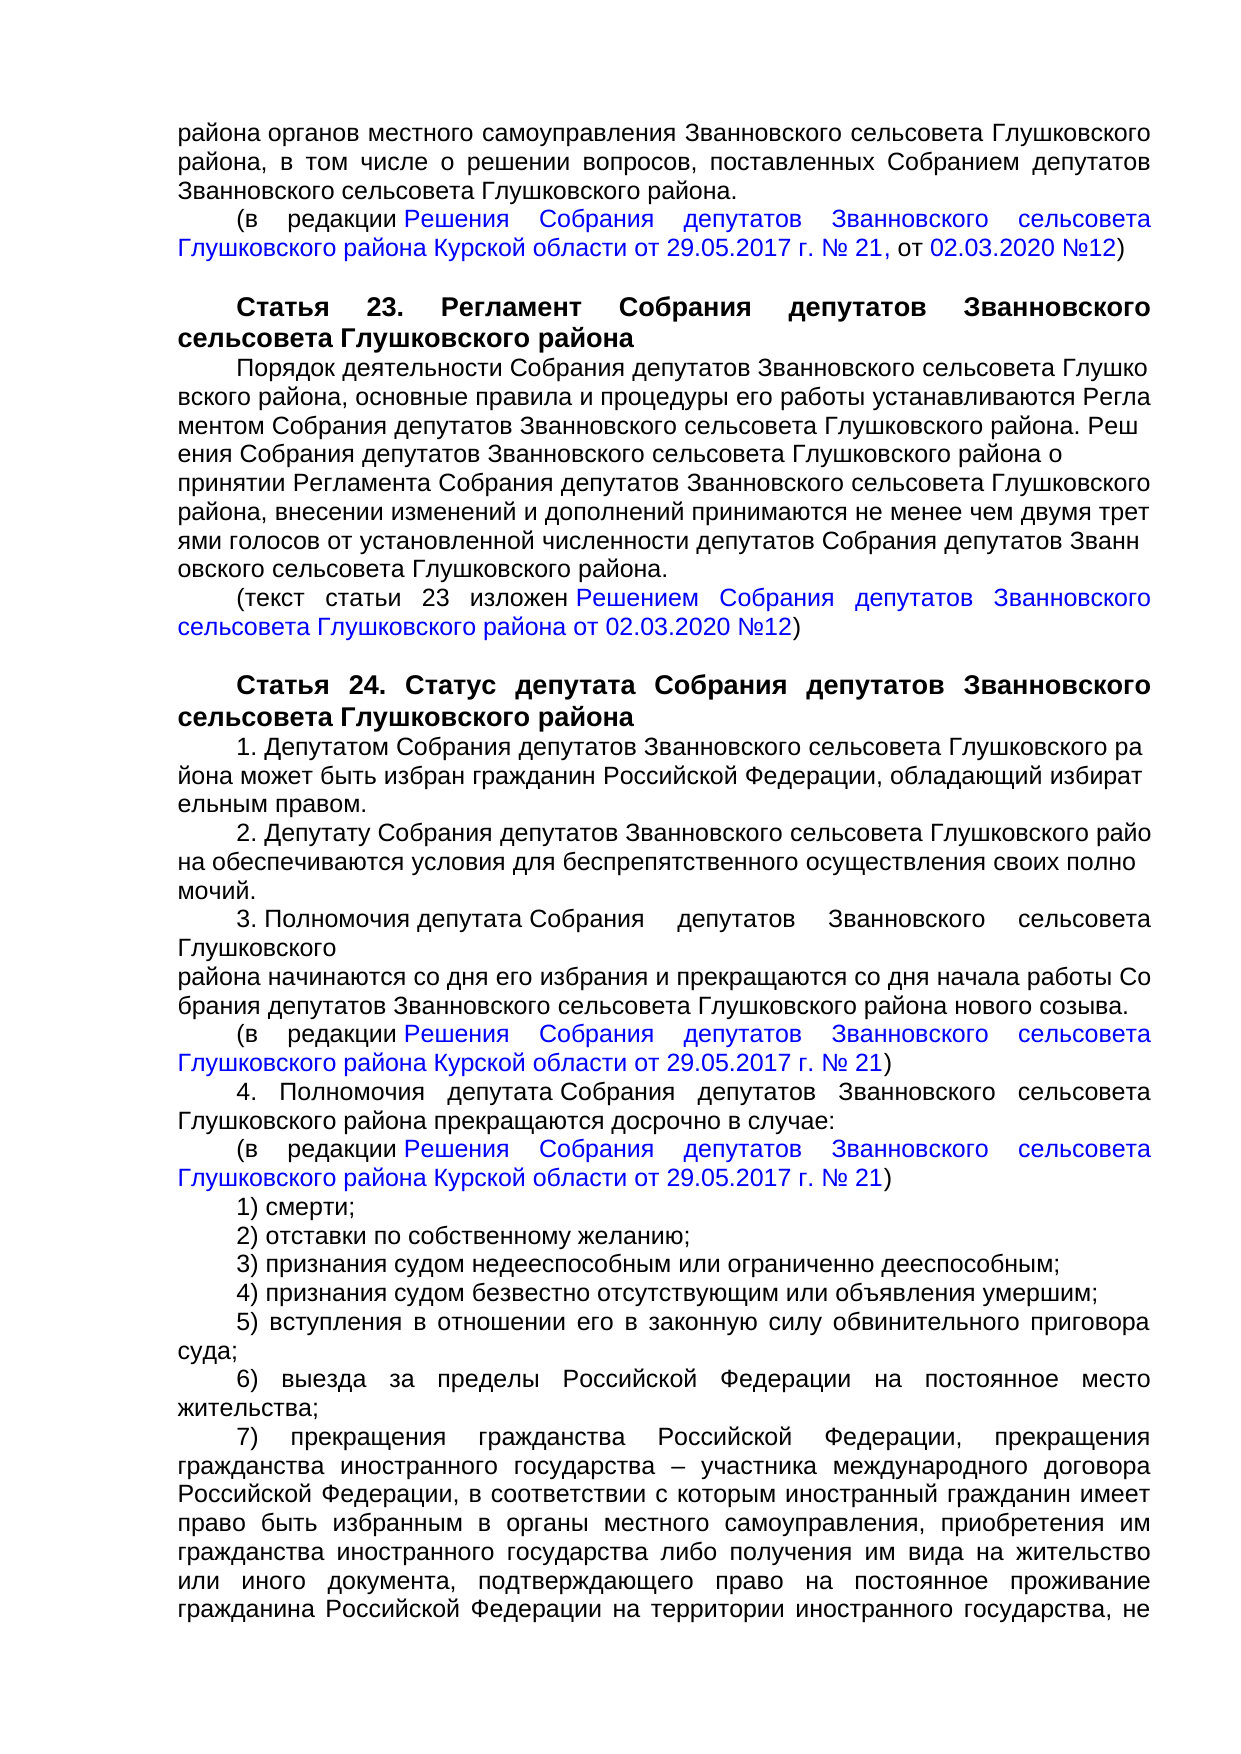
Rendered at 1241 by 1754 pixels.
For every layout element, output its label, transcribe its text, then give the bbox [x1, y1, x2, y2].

text 1. Депутатом Собрания депутатов Званновского сельсовета Глушковского района может быть избран гражданин Российской Федерации, обладающий избирательным правом. [177, 732, 1152, 818]
text (в редакции Решения Собрания депутатов Званновского сельсовета Глушковского района Курской области от 29.05.2017 г. № 21) [177, 1134, 1152, 1192]
text (в редакции Решения Собрания депутатов Званновского сельсовета Глушковского района Курской области от 29.05.2017 г. № 21, от 02.03.2020 №12) [177, 204, 1152, 262]
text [177, 118, 1152, 204]
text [177, 1422, 1152, 1623]
text Порядок деятельности Собрания депутатов Званновского сельсовета Глушковского района, основные правила и процедуры его работы устанавливаются Регламентом Собрания депутатов Званновского сельсовета Глушковского района. Решения Собрания депутатов Званновского сельсовета Глушковского района о принятии Регламента Собрания депутатов Званновского сельсовета Глушковского района, внесении изменений и дополнений принимаются не менее чем двумя третями голосов от установленной численности депутатов Собрания депутатов Званновского сельсовета Глушковского района. [177, 353, 1152, 583]
text 3. Полномочия депутата Собрания депутатов Званновского сельсовета Глушковского района начинаются со дня его избрания и прекращаются со дня начала работы Собрания депутатов Званновского сельсовета Глушковского района нового созыва. [177, 904, 1152, 1019]
text 2. Депутату Собрания депутатов Званновского сельсовета Глушковского района обеспечиваются условия для беспрепятственного осуществления своих полномочий. [177, 818, 1152, 904]
text 1) смерти; [177, 1192, 1152, 1221]
text 4) признания судом безвестно отсутствующим или объявления умершим; [177, 1278, 1152, 1307]
text Статья 23. Регламент Собрания депутатов Званновского сельсовета Глушковского района [177, 291, 1152, 353]
text Статья 24. Статус депутата Собрания депутатов Званновского сельсовета Глушковского района [177, 669, 1152, 732]
text 3) признания судом недееспособным или ограниченно дееспособным; [177, 1249, 1152, 1278]
text 5) вступления в отношении его в законную силу обвинительного приговора суда; [177, 1307, 1152, 1364]
text (текст статьи 23 изложен Решением Собрания депутатов Званновского сельсовета Глушковского района от 02.03.2020 №12) [177, 583, 1152, 641]
text 2) отставки по собственному желанию; [177, 1221, 1152, 1249]
text (в редакции Решения Собрания депутатов Званновского сельсовета Глушковского района Курской области от 29.05.2017 г. № 21) [177, 1019, 1152, 1077]
text 6) выезда за пределы Российской Федерации на постоянное место жительства; [177, 1364, 1152, 1422]
text 4. Полномочия депутата Собрания депутатов Званновского сельсовета Глушковского района прекращаются досрочно в случае: [177, 1077, 1152, 1134]
